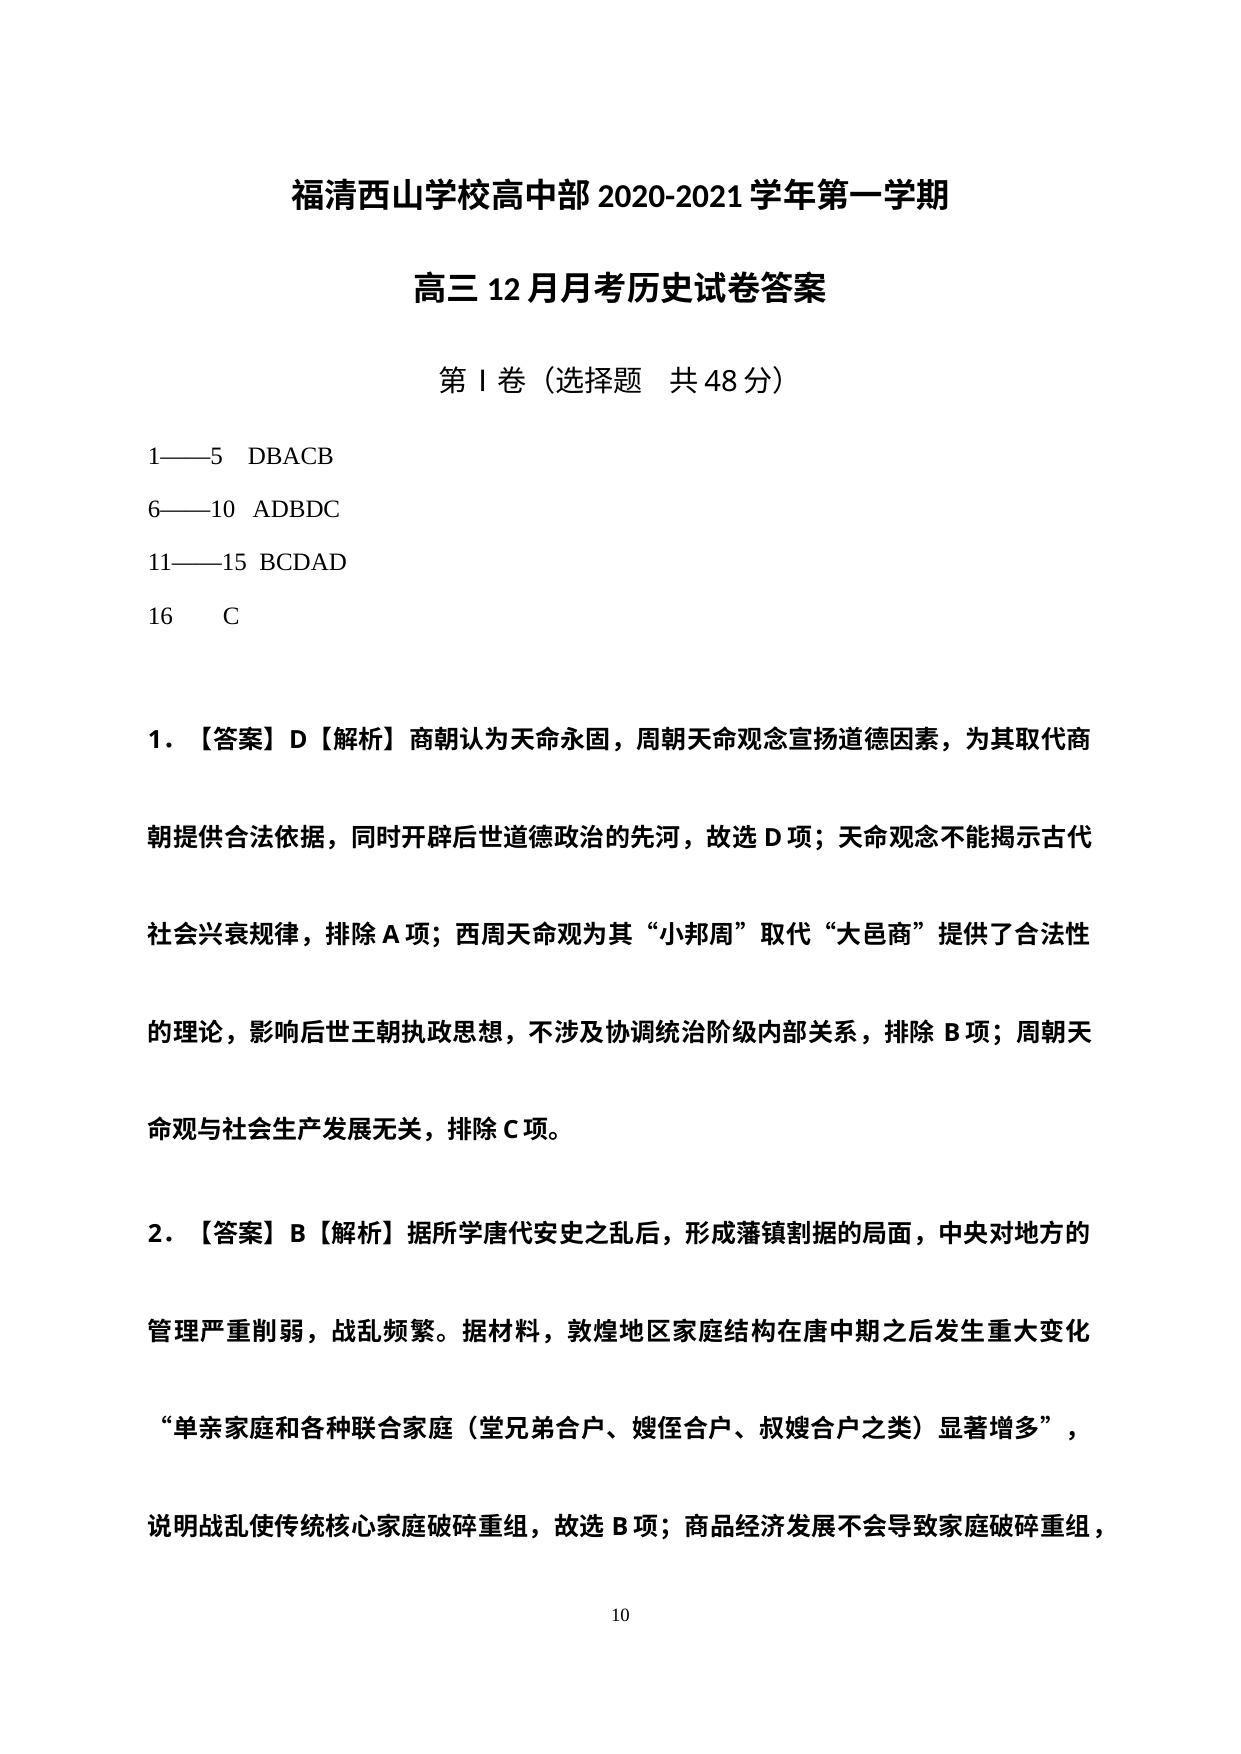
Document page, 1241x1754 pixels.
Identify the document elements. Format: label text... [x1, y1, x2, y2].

text 福清西山学校高中部2020-2021学年第一学期 [148, 161, 1092, 226]
text 1——5 DBACB [148, 439, 1092, 471]
text 16 C [148, 599, 1092, 631]
text 第Ⅰ卷（选择题 共48分） [148, 347, 1092, 412]
text 11——15 BCDAD [148, 546, 1092, 578]
text 1．【答案】D【解析】商朝认为天命永固，周朝天命观念宣扬道德因素，为其取代商朝提供合法依据，同时开辟后世道德政治的先河，故选D项；天命观念不能揭示古代社会兴衰规律，排除A项；西周天命观为其“小邦周”取代“大邑商”提供了合法性的理论，影响后世王朝执政思想，不涉及协调统治阶级内部关系，排除B项；周朝天命观与社会生产发展无关，排除C项。 [148, 706, 1092, 1161]
text 6——10 ADBDC [148, 492, 1092, 525]
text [148, 1199, 1092, 1557]
text 高三12月月考历史试卷答案 [148, 254, 1092, 319]
